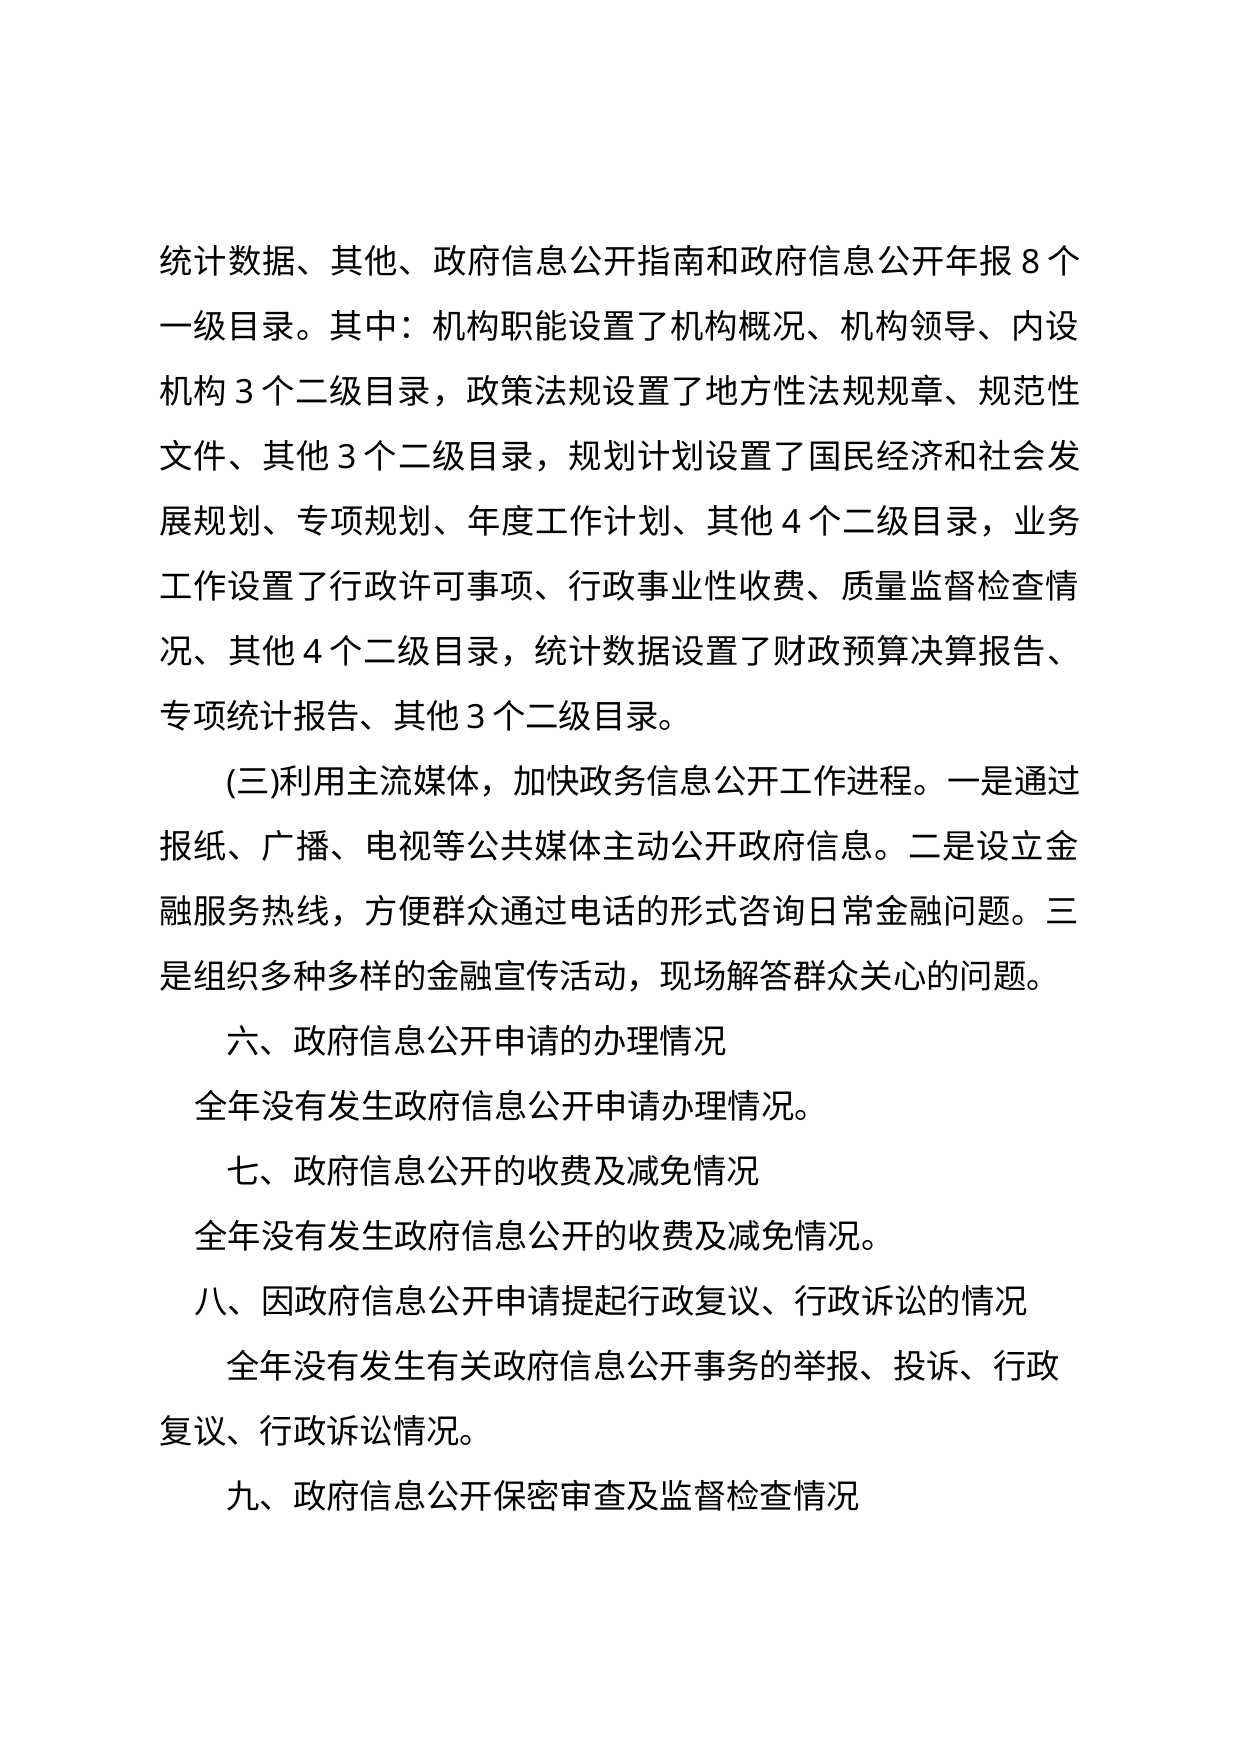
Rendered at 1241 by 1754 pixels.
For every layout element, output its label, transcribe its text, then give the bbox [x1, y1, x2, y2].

text 六、政府信息公开申请的办理情况 [159, 1007, 1081, 1072]
text 九、政府信息公开保密审查及监督检查情况 [159, 1462, 1081, 1527]
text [159, 227, 1081, 747]
text (三)利用主流媒体，加快政务信息公开工作进程。一是通过报纸、广播、电视等公共媒体主动公开政府信息。二是设立金融服务热线，方便群众通过电话的形式咨询日常金融问题。三是组织多种多样的金融宣传活动，现场解答群众关心的问题。 [159, 747, 1081, 1007]
text 全年没有发生有关政府信息公开事务的举报、投诉、行政复议、行政诉讼情况。 [159, 1332, 1081, 1462]
text 八、因政府信息公开申请提起行政复议、行政诉讼的情况 [159, 1267, 1081, 1332]
text 全年没有发生政府信息公开的收费及减免情况。 [159, 1202, 1081, 1267]
text 全年没有发生政府信息公开申请办理情况。 [159, 1072, 1081, 1137]
text 七、政府信息公开的收费及减免情况 [159, 1137, 1081, 1202]
